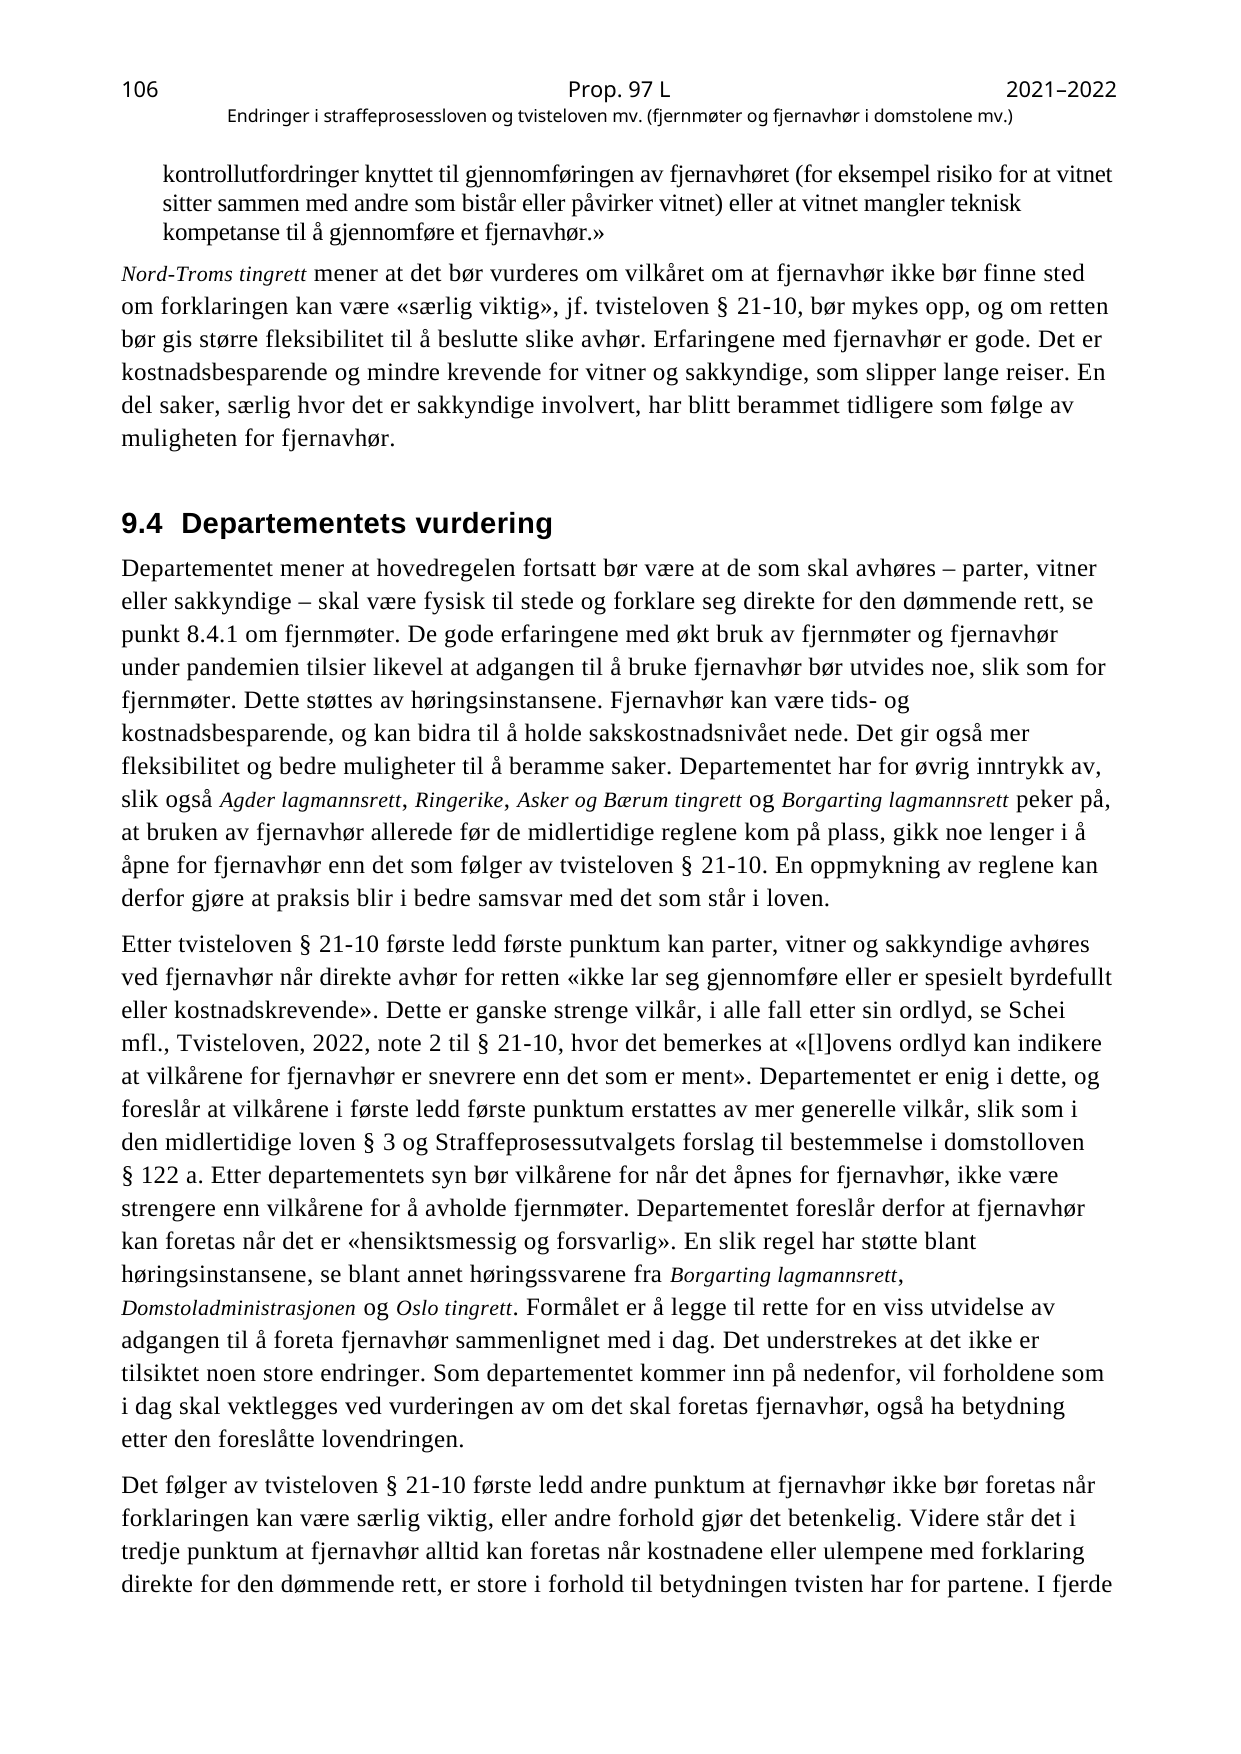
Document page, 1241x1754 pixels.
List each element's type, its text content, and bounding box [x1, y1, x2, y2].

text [162, 159, 1119, 246]
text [121, 1470, 1119, 1598]
text Departementet mener at hovedregelen fortsatt bør være at de som skal avhøres – parter, vitner eller sakkyndige – skal være fysisk til stede og forklare seg direkte for den dømmende rett, se punkt 8.4.1 om fjernmøter. De gode erfaringene med økt bruk av fjernmøter og fjernavhør under pandemien tilsier likevel at adgangen til å bruke fjernavhør bør utvides noe, slik som for fjernmøter. Dette støttes av høringsinstansene. Fjernavhør kan være tids- og kostnadsbesparende, og kan bidra til å holde sakskostnadsnivået nede. Det gir også mer fleksibilitet og bedre muligheter til å beramme saker. Departementet har for øvrig inntrykk av, slik også Agder lagmannsrett, Ringerike, Asker og Bærum tingrett og Borgarting lagmannsrett peker på, at bruken av fjernavhør allerede før de midlertidige reglene kom på plass, gikk noe lenger i å åpne for fjernavhør enn det som følger av tvisteloven § 21-10. En oppmykning av reglene kan derfor gjøre at praksis blir i bedre samsvar med det som står i loven. [121, 553, 1119, 912]
text Nord-Troms tingrett mener at det bør vurderes om vilkåret om at fjernavhør ikke bør finne sted om forklaringen kan være «særlig viktig», jf. tvisteloven § 21-10, bør mykes opp, og om retten bør gis større fleksibilitet til å beslutte slike avhør. Erfaringene med fjernavhør er gode. Det er kostnadsbesparende og mindre krevende for vitner og sakkyndige, som slipper lange reiser. En del saker, særlig hvor det er sakkyndige involvert, har blitt berammet tidligere som følge av muligheten for fjernavhør. [121, 258, 1119, 452]
text Etter tvisteloven § 21-10 første ledd første punktum kan parter, vitner og sakkyndige avhøres ved fjernavhør når direkte avhør for retten «ikke lar seg gjennomføre eller er spesielt byrdefullt eller kostnadskrevende». Dette er ganske strenge vilkår, i alle fall etter sin ordlyd, se Schei mfl., Tvisteloven, 2022, note 2 til § 21-10, hvor det bemerkes at «[l]ovens ordlyd kan indikere at vilkårene for fjernavhør er snevrere enn det som er ment». Departementet er enig i dette, og foreslår at vilkårene i første ledd første punktum erstattes av mer generelle vilkår, slik som i den midlertidige loven § 3 og Straffeprosessutvalgets forslag til bestemmelse i domstolloven § 122 a. Etter departementets syn bør vilkårene for når det åpnes for fjernavhør, ikke være strengere enn vilkårene for å avholde fjernmøter. Departementet foreslår derfor at fjernavhør kan foretas når det er «hensiktsmessig og forsvarlig». En slik regel har støtte blant høringsinstansene, se blant annet høringssvarene fra Borgarting lagmannsrett, Domstoladministrasjonen og Oslo tingrett. Formålet er å legge til rette for en viss utvidelse av adgangen til å foreta fjernavhør sammenlignet med i dag. Det understrekes at det ikke er tilsiktet noen store endringer. Som departementet kommer inn på nedenfor, vil forholdene som i dag skal vektlegges ved vurderingen av om det skal foretas fjernavhør, også ha betydning etter den foreslåtte lovendringen. [121, 929, 1119, 1453]
subtitle Departementets vurdering [121, 506, 1119, 540]
